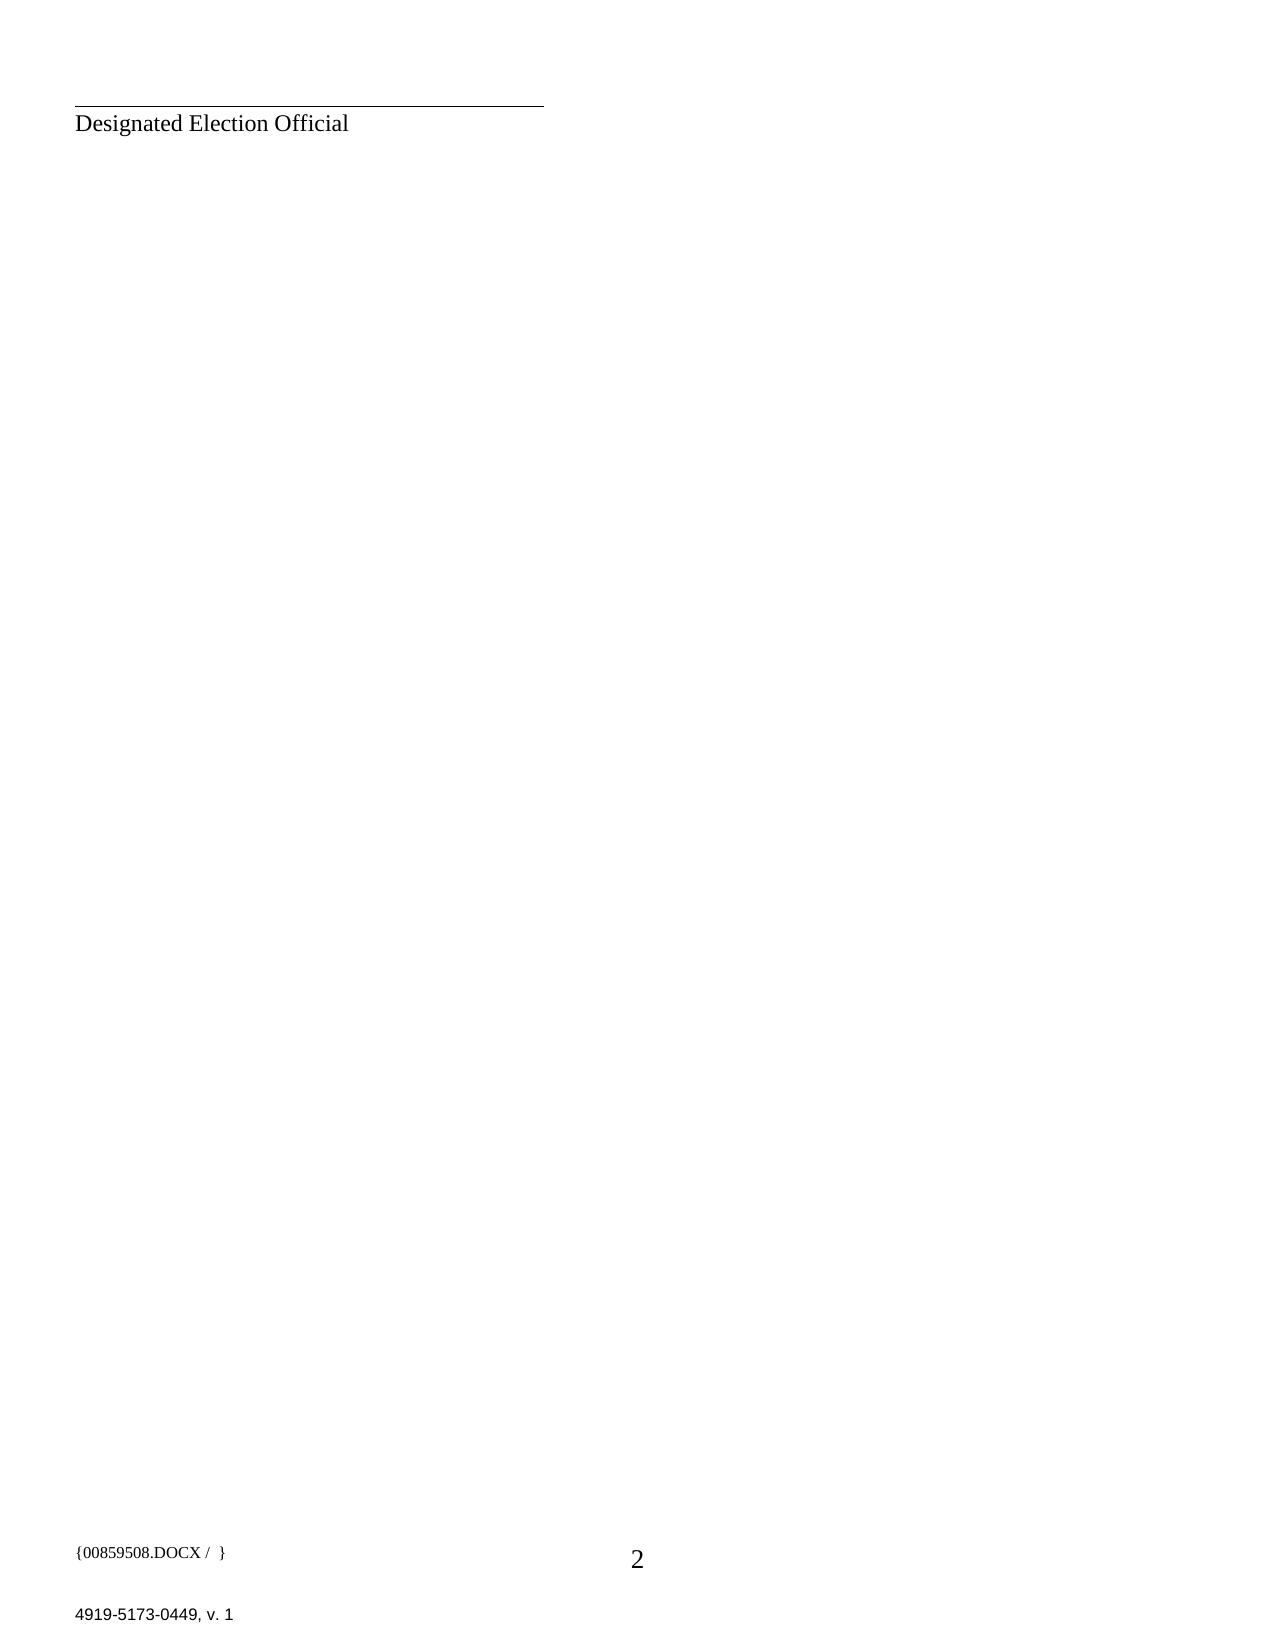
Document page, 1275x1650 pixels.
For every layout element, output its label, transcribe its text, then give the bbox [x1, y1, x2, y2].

text Designated Election Official [75, 107, 544, 137]
